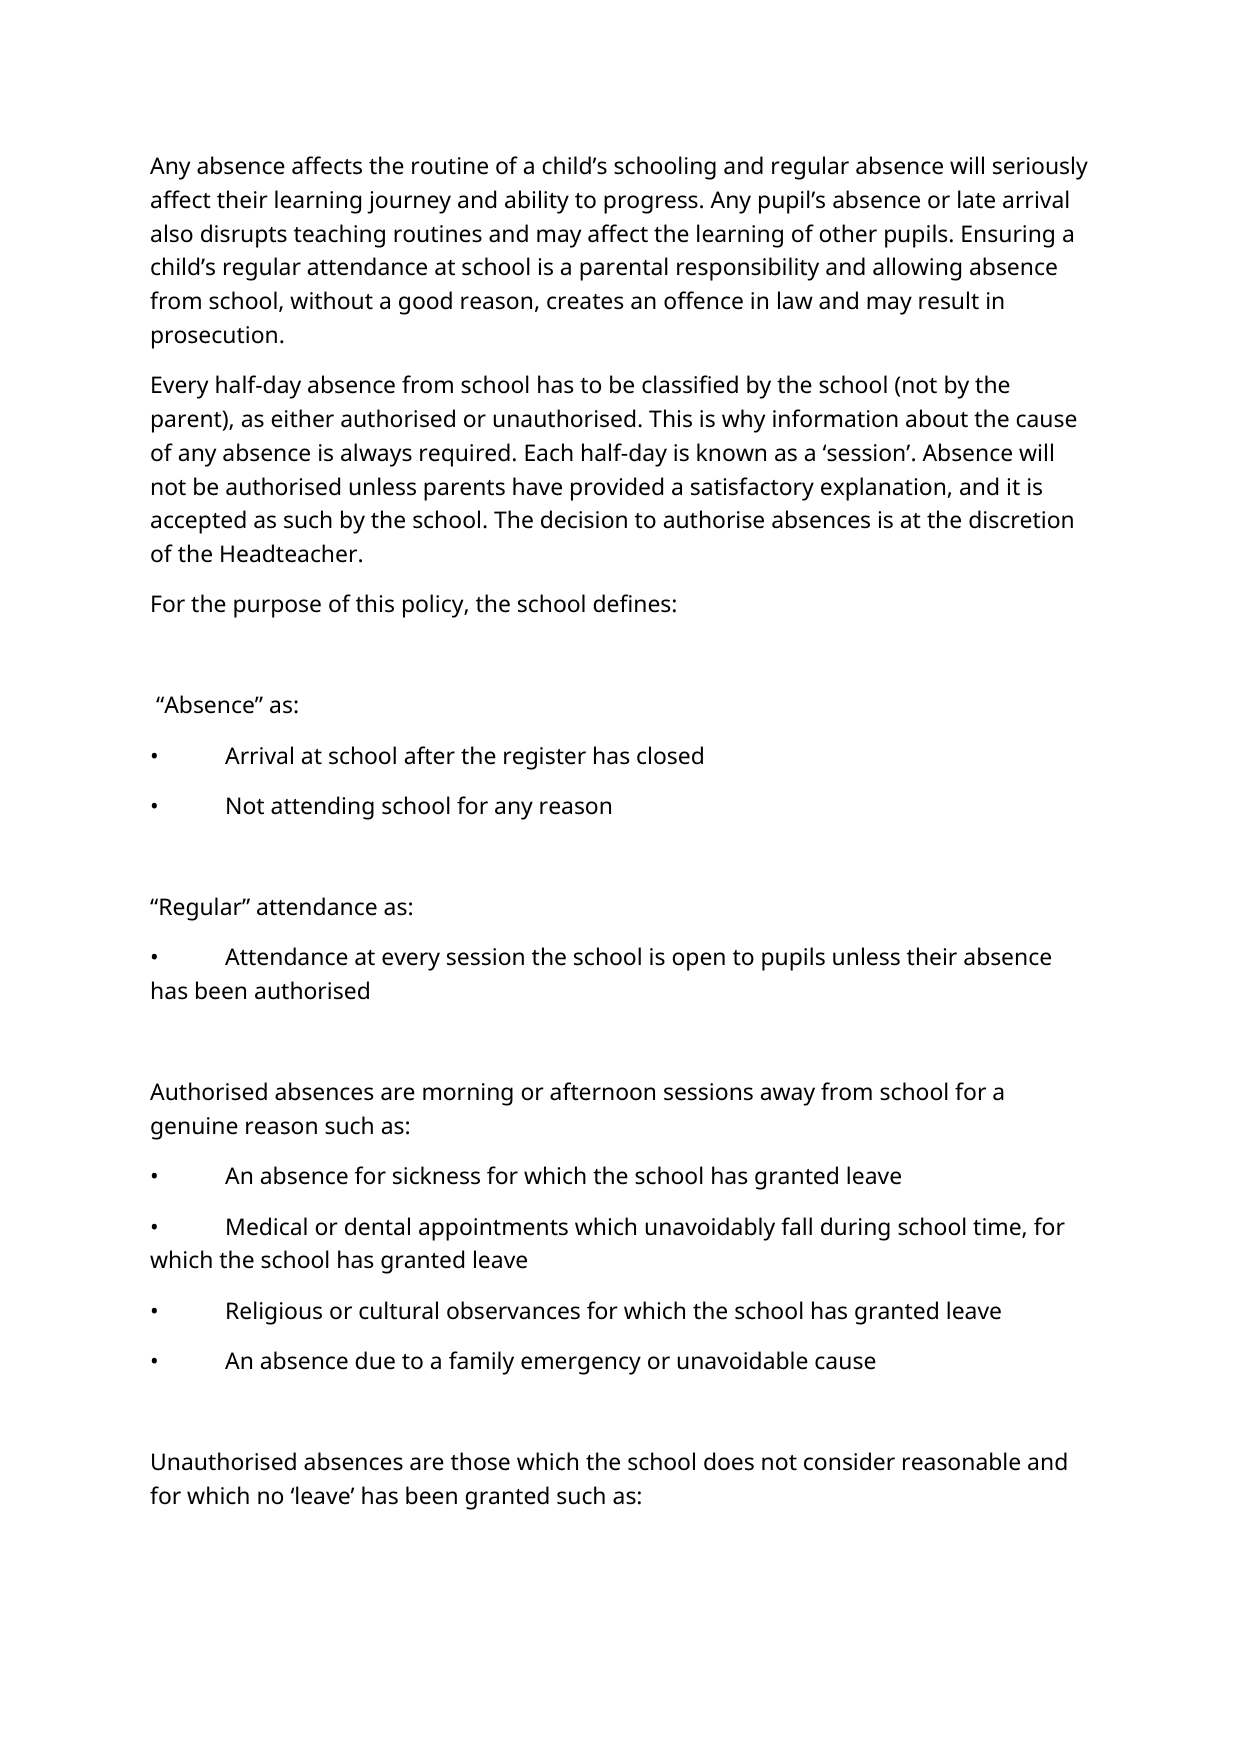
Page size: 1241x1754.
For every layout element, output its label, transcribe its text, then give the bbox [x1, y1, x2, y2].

text • Religious or cultural observances for which the school has granted leave [150, 1294, 1090, 1326]
text For the purpose of this policy, the school defines: [150, 588, 1090, 619]
text • Arrival at school after the register has closed [150, 739, 1090, 771]
text “Absence” as: [150, 689, 1090, 720]
text Authorised absences are morning or afternoon sessions away from school for a genuine reason such as: [150, 1076, 1090, 1141]
text Every half-day absence from school has to be classified by the school (not by the parent), as either authorised or unauthorised. This is why information about the cause of any absence is always required. Each half-day is known as a ‘session’. Absence will not be authorised unless parents have provided a satisfactory explanation, and it is accepted as such by the school. The decision to authorise absences is at the discretion of the Headteacher. [150, 369, 1090, 569]
text • Not attending school for any reason [150, 790, 1090, 821]
text Any absence affects the routine of a child’s schooling and regular absence will seriously affect their learning journey and ability to progress. Any pupil’s absence or late arrival also disrupts teaching routines and may affect the learning of other pupils. Ensuring a child’s regular attendance at school is a parental responsibility and allowing absence from school, without a good reason, creates an offence in law and may result in prosecution. [150, 150, 1090, 350]
text “Regular” attendance as: [150, 891, 1090, 922]
text Unauthorised absences are those which the school does not consider reasonable and for which no ‘leave’ has been granted such as: [150, 1446, 1090, 1511]
text • Attendance at every session the school is open to pupils unless their absence has been authorised [150, 941, 1090, 1006]
text • Medical or dental appointments which unavoidably fall during school time, for which the school has granted leave [150, 1210, 1090, 1275]
text • An absence due to a family emergency or unavoidable cause [150, 1345, 1090, 1376]
text • An absence for sickness for which the school has granted leave [150, 1160, 1090, 1191]
